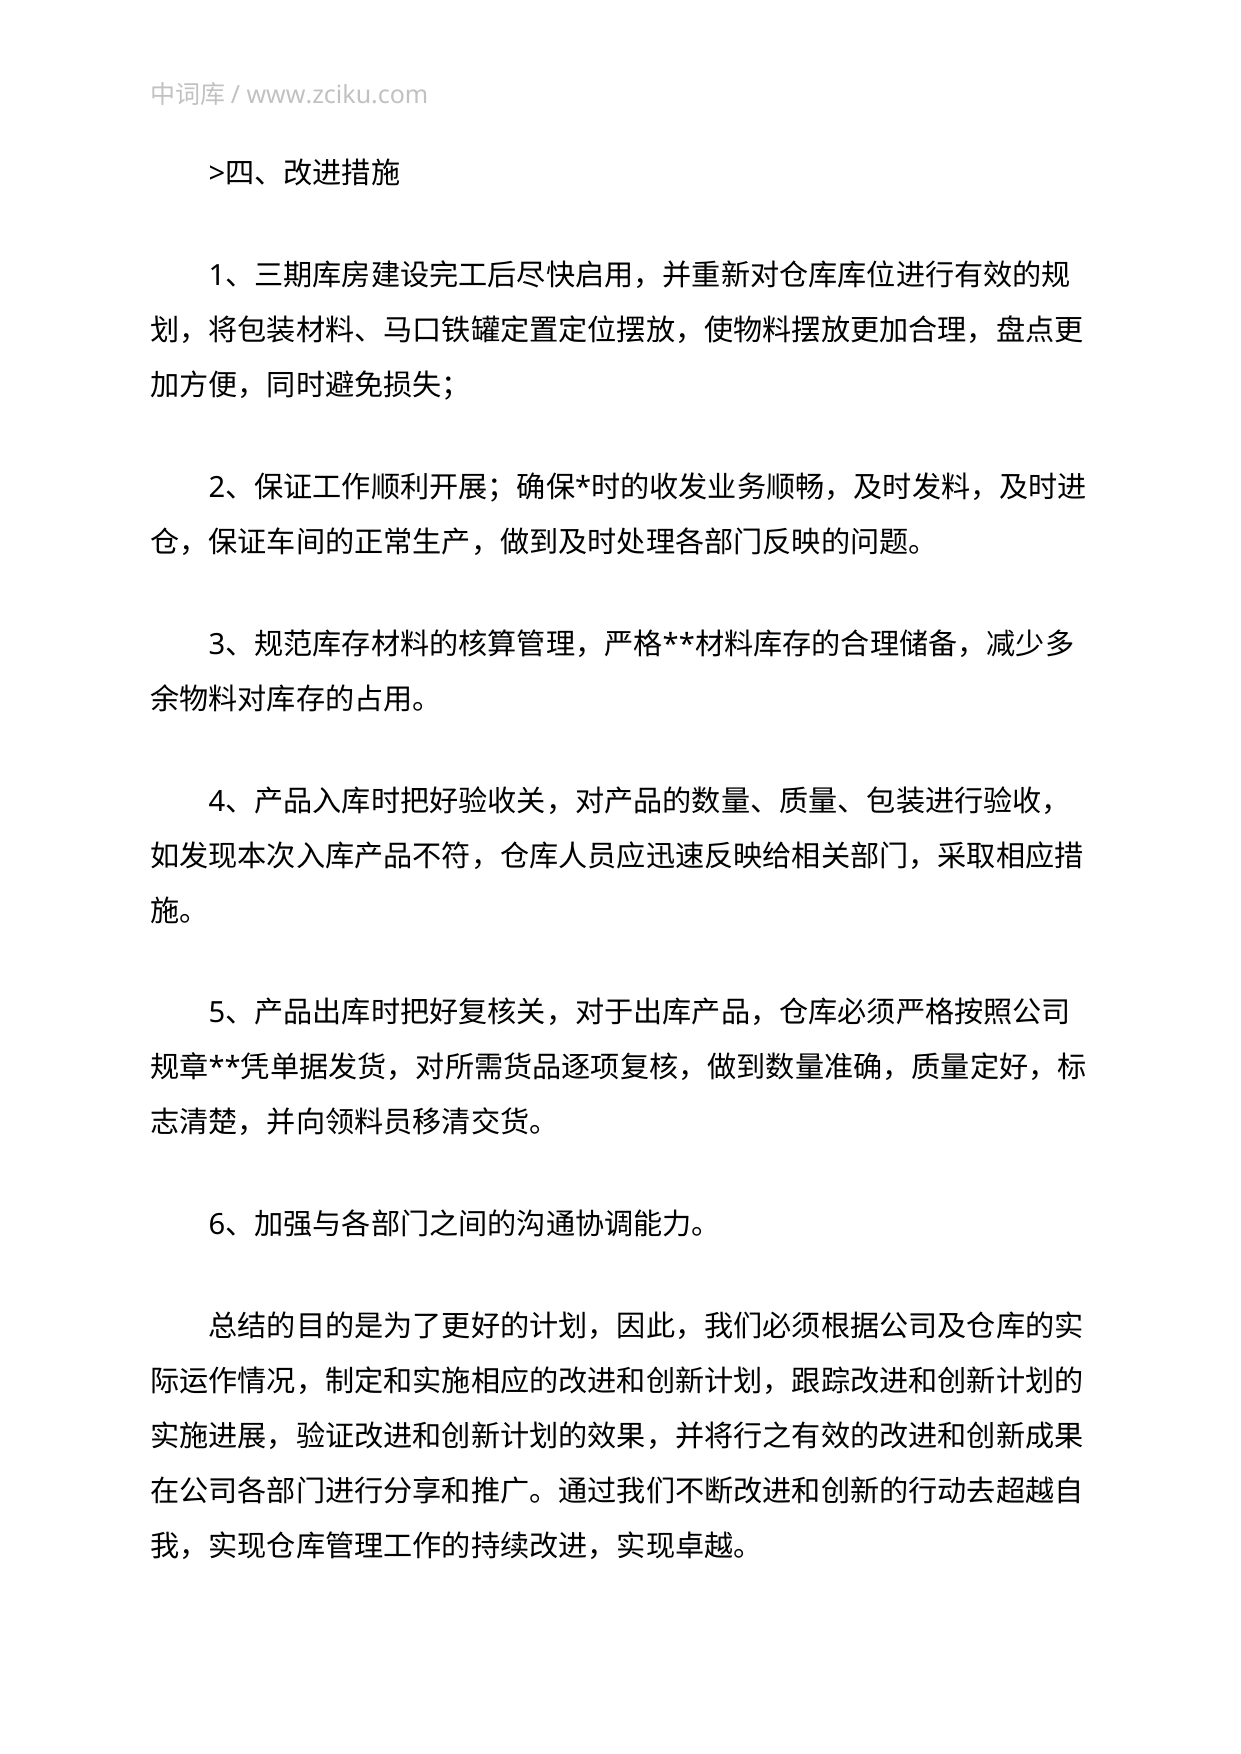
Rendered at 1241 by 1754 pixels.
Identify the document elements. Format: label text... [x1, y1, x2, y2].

text 5、产品出库时把好复核关，对于出库产品，仓库必须严格按照公司规章**凭单据发货，对所需货品逐项复核，做到数量准确，质量定好，标志清楚，并向领料员移清交货。 [150, 989, 1090, 1141]
text 6、加强与各部门之间的沟通协调能力。 [150, 1201, 1090, 1243]
text >四、改进措施 [150, 150, 1090, 192]
text 4、产品入库时把好验收关，对产品的数量、质量、包装进行验收，如发现本次入库产品不符，仓库人员应迅速反映给相关部门，采取相应措施。 [150, 777, 1090, 929]
text 3、规范库存材料的核算管理，严格**材料库存的合理储备，减少多余物料对库存的占用。 [150, 620, 1090, 718]
text 总结的目的是为了更好的计划，因此，我们必须根据公司及仓库的实际运作情况，制定和实施相应的改进和创新计划，跟踪改进和创新计划的实施进展，验证改进和创新计划的效果，并将行之有效的改进和创新成果在公司各部门进行分享和推广。通过我们不断改进和创新的行动去超越自我，实现仓库管理工作的持续改进，实现卓越。 [150, 1303, 1090, 1564]
text 1、三期库房建设完工后尽快启用，并重新对仓库库位进行有效的规划，将包装材料、马口铁罐定置定位摆放，使物料摆放更加合理，盘点更加方便，同时避免损失； [150, 252, 1090, 404]
text 2、保证工作顺利开展；确保*时的收发业务顺畅，及时发料，及时进仓，保证车间的正常生产，做到及时处理各部门反映的问题。 [150, 464, 1090, 561]
